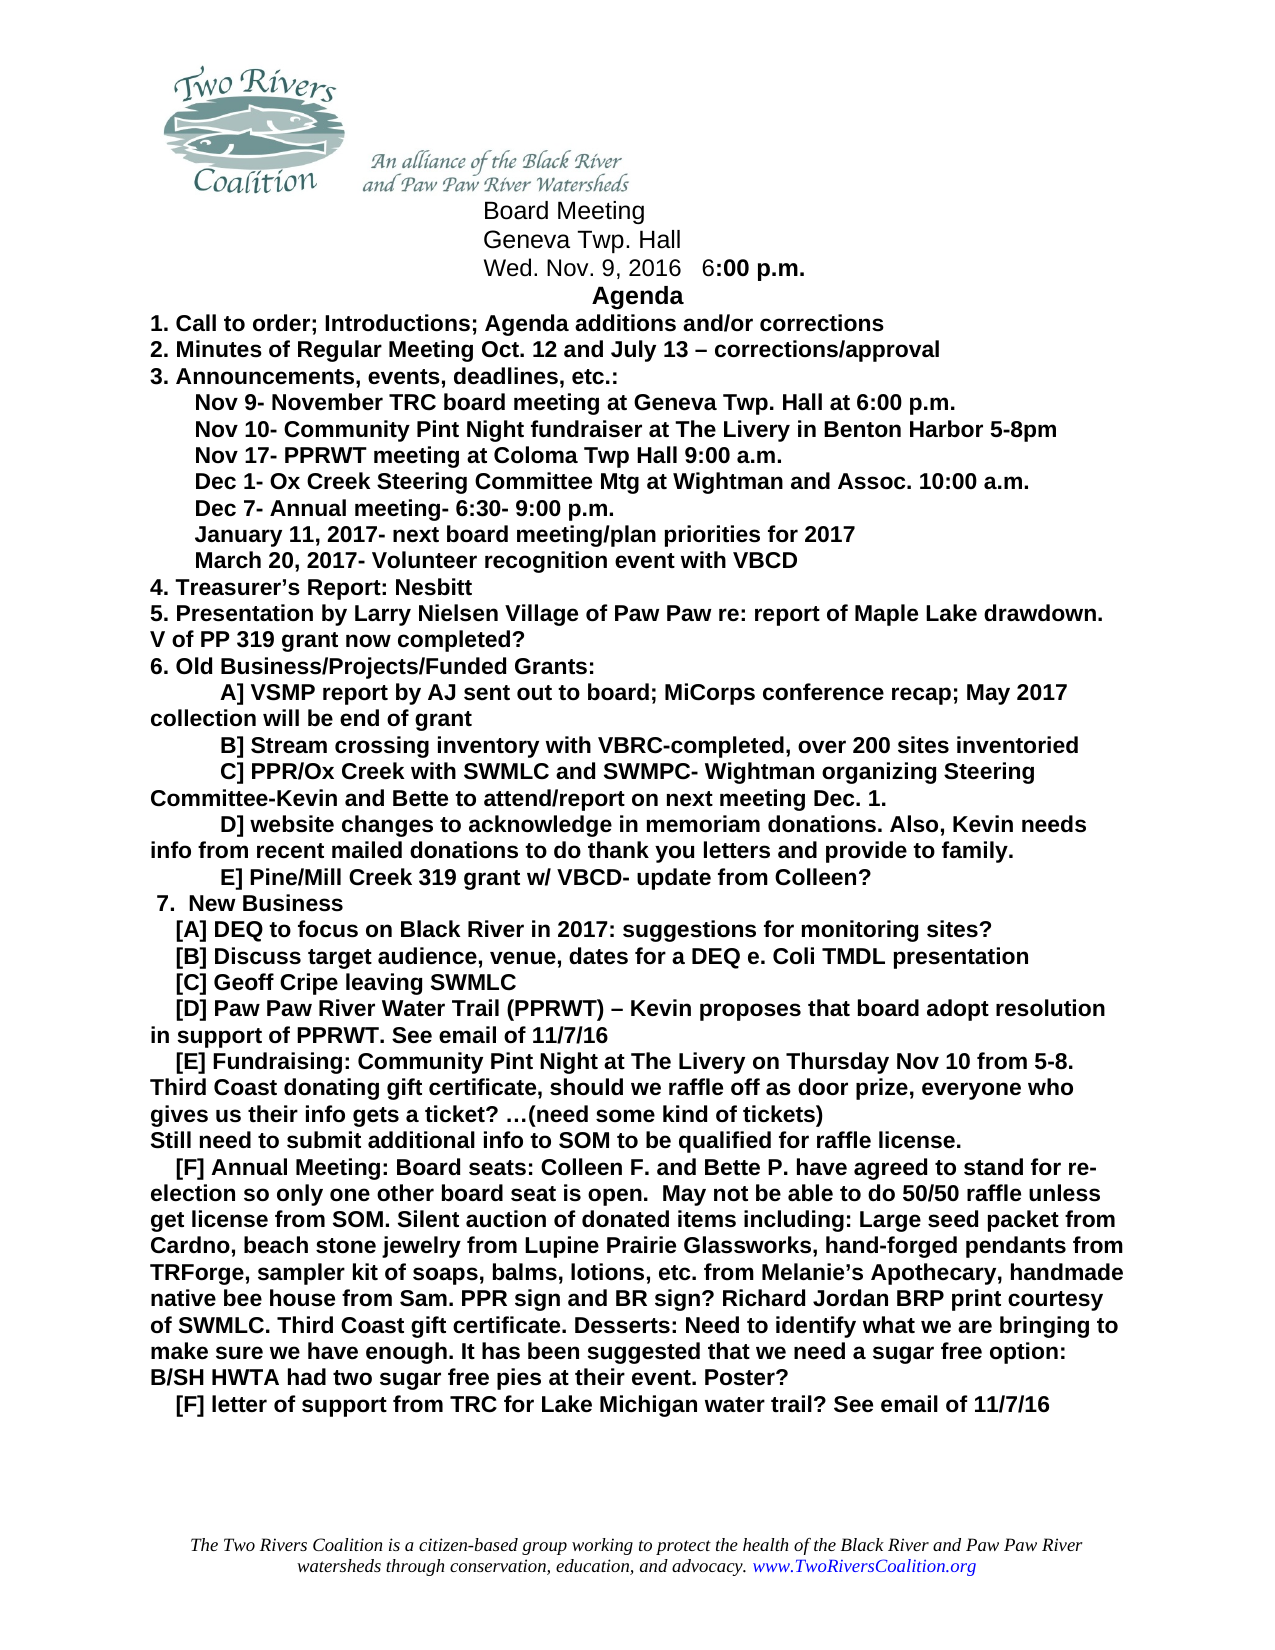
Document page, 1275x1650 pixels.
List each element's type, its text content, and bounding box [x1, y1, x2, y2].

text [C] Geoff Cripe leaving SWMLC [150, 969, 1125, 995]
text [F] letter of support from TRC for Lake Michigan water trail? See email of 11/7/16 [150, 1391, 1125, 1417]
text A] VSMP report by AJ sent out to board; MiCorps conference recap; May 2017 collection will be end of grant [150, 679, 1125, 732]
text 7. New Business [150, 890, 1125, 916]
text E] Pine/Mill Creek 319 grant w/ VBCD- update from Colleen? [150, 863, 1125, 890]
text 4. Treasurer’s Report: Nesbitt [150, 574, 1125, 600]
text Dec 1- Ox Creek Steering Committee Mtg at Wightman and Assoc. 10:00 a.m. [150, 468, 1125, 494]
text [B] Discuss target audience, venue, dates for a DEQ e. Coli TMDL presentation [150, 943, 1125, 969]
text [E] Fundraising: Community Pint Night at The Livery on Thursday Nov 10 from 5-8. Third Coast donating gift certificate, should we raffle off as door prize, everyone who gives us their info gets a ticket? …(need some kind of tickets) [150, 1048, 1125, 1127]
text January 11, 2017- next board meeting/plan priorities for 2017 [150, 521, 1125, 547]
text C] PPR/Ox Creek with SWMLC and SWMPC- Wightman organizing Steering Committee-Kevin and Bette to attend/report on next meeting Dec. 1. [150, 758, 1125, 811]
picture [150, 60, 632, 197]
text Board Meeting [150, 196, 1125, 225]
text D] website changes to acknowledge in memoriam donations. Also, Kevin needs info from recent mailed donations to do thank you letters and provide to family. [150, 811, 1125, 863]
text B] Stream crossing inventory with VBRC-completed, over 200 sites inventoried [150, 732, 1125, 758]
text Nov 10- Community Pint Night fundraiser at The Livery in Benton Harbor 5-8pm [150, 416, 1125, 442]
text 6. Old Business/Projects/Funded Grants: [150, 653, 1125, 679]
text Geneva Twp. Hall [150, 225, 1125, 254]
text Agenda [150, 281, 1125, 310]
text Still need to submit additional info to SOM to be qualified for raffle license. [150, 1127, 1125, 1153]
text Wed. Nov. 9, 2016 6:00 p.m. [150, 254, 1125, 281]
text 2. Minutes of Regular Meeting Oct. 12 and July 13 – corrections/approval [150, 336, 1125, 363]
text Nov 9- November TRC board meeting at Geneva Twp. Hall at 6:00 p.m. [150, 389, 1125, 416]
text 3. Announcements, events, deadlines, etc.: [150, 363, 1125, 389]
text [F] Annual Meeting: Board seats: Colleen F. and Bette P. have agreed to stand for re-election so only one other board seat is open. May not be able to do 50/50 raffle unless get license from SOM. Silent auction of donated items including: Large seed packet from Cardno, beach stone jewelry from Lupine Prairie Glassworks, hand-forged pendants from TRForge, sampler kit of soaps, balms, lotions, etc. from Melanie’s Apothecary, handmade native bee house from Sam. PPR sign and BR sign? Richard Jordan BRP print courtesy of SWMLC. Third Coast gift certificate. Desserts: Need to identify what we are bringing to make sure we have enough. It has been suggested that we need a sugar free option: B/SH HWTA had two sugar free pies at their event. Poster? [150, 1153, 1125, 1391]
text [D] Paw Paw River Water Trail (PPRWT) – Kevin proposes that board adopt resolution in support of PPRWT. See email of 11/7/16 [150, 995, 1125, 1048]
text March 20, 2017- Volunteer recognition event with VBCD [150, 547, 1125, 574]
text Nov 17- PPRWT meeting at Coloma Twp Hall 9:00 a.m. [150, 442, 1125, 468]
text 1. Call to order; Introductions; Agenda additions and/or corrections [150, 310, 1125, 336]
text Dec 7- Annual meeting- 6:30- 9:00 p.m. [150, 494, 1125, 521]
text 5. Presentation by Larry Nielsen Village of Paw Paw re: report of Maple Lake drawdown. V of PP 319 grant now completed? [150, 600, 1125, 653]
text [A] DEQ to focus on Black River in 2017: suggestions for monitoring sites? [150, 916, 1125, 943]
